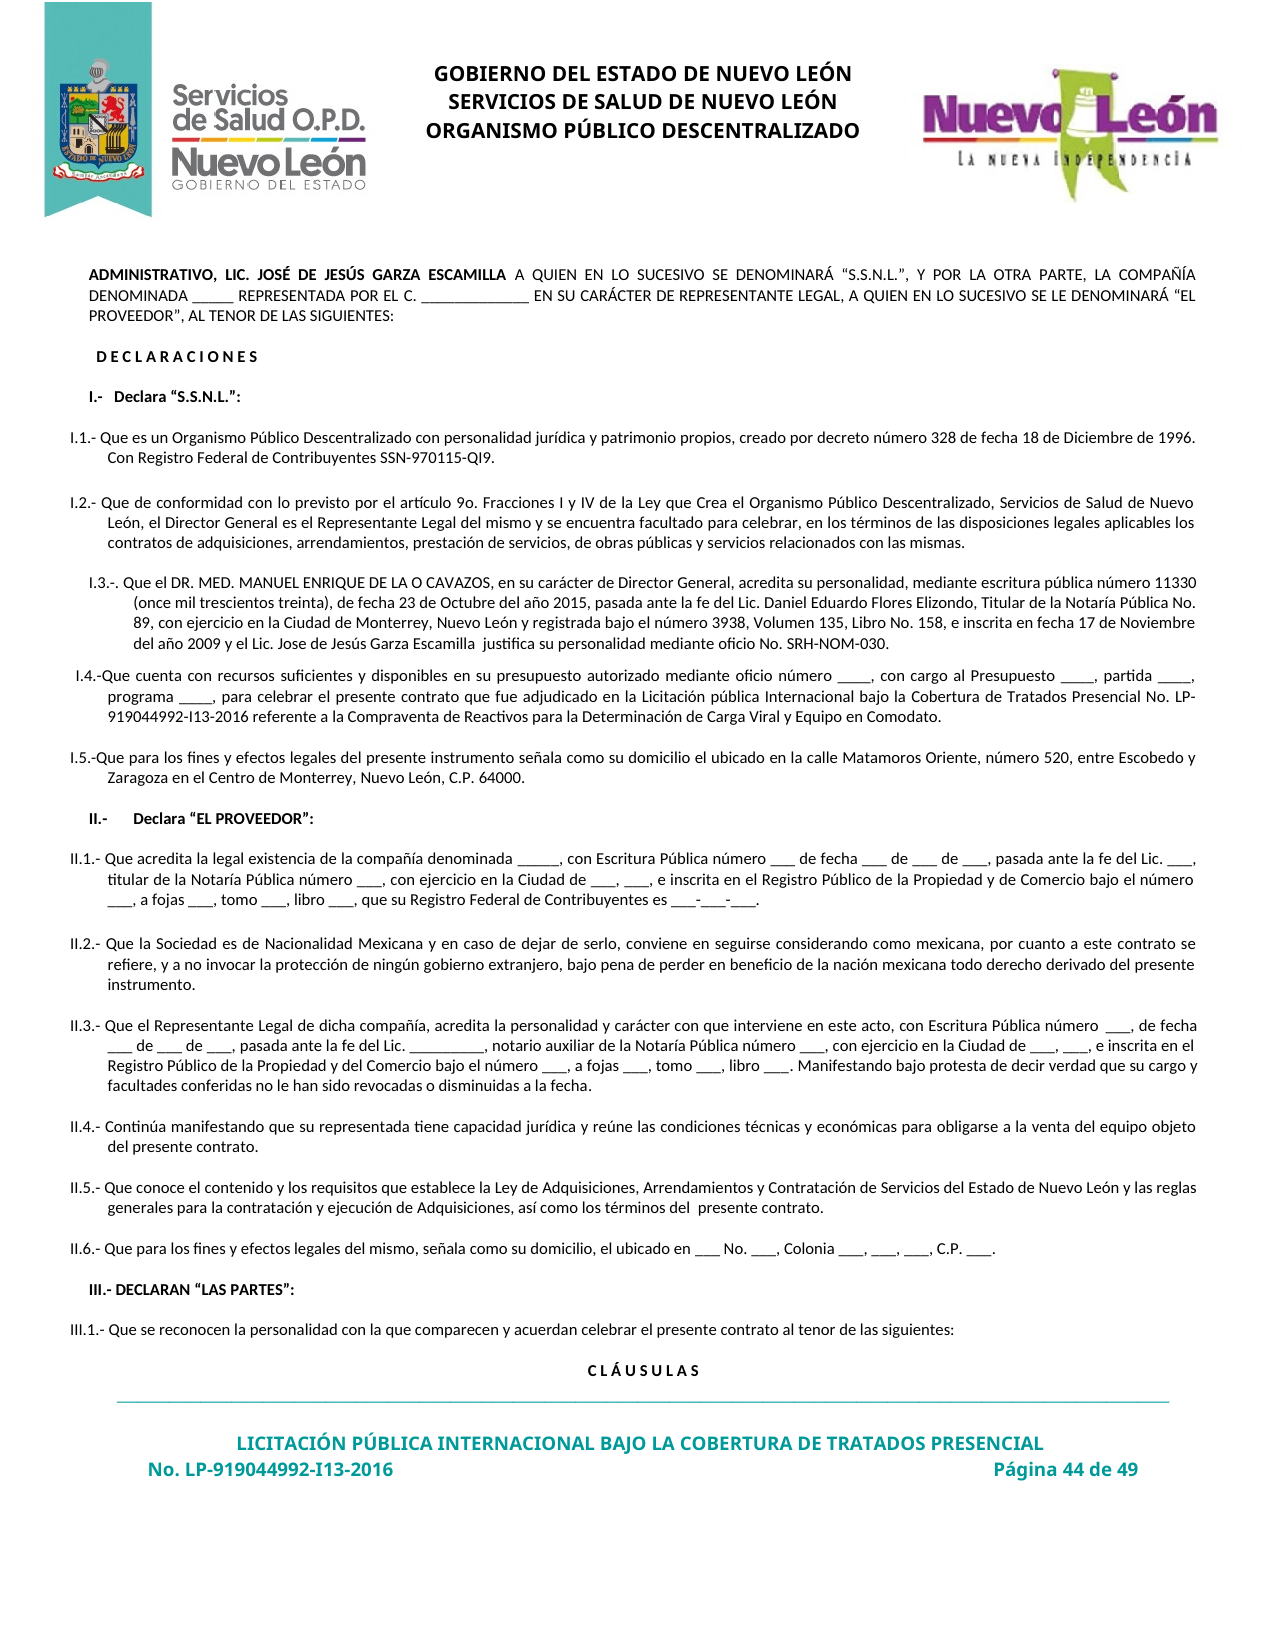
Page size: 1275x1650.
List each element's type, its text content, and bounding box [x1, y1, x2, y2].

text II.3.- Que el Representante Legal de dicha compañía, acredita la personalidad y carácter con que interviene en este acto, con Escritura Pública número ___, de fecha ___ de ___ de ___, pasada ante la fe del Lic. _________, notario auxiliar de la Notaría Pública número ___, con ejercicio en la Ciudad de ___, ___, e inscrita en el Registro Público de la Propiedad y del Comercio bajo el número ___, a fojas ___, tomo ___, libro ___. Manifestando bajo protesta de decir verdad que su cargo y facultades conferidas no le han sido revocadas o disminuidas a la fecha. [70, 1015, 1198, 1096]
text II.2.- Que la Sociedad es de Nacionalidad Mexicana y en caso de dejar de serlo, conviene en seguirse considerando como mexicana, por cuanto a este contrato se refiere, y a no invocar la protección de ningún gobierno extranjero, bajo pena de perder en beneficio de la nación mexicana todo derecho derivado del presente instrumento. [70, 933, 1198, 994]
text C L Á U S U L A S [89, 1360, 1198, 1380]
text II.6.- Que para los fines y efectos legales del mismo, señala como su domicilio, el ubicado en ___ No. ___, Colonia ___, ___, ___, C.P. ___. [70, 1238, 1198, 1258]
text I.3.-. Que el DR. MED. MANUEL ENRIQUE DE LA O CAVAZOS, en su carácter de Director General, acredita su personalidad, mediante escritura pública número 11330 (once mil trescientos treinta), de fecha 23 de Octubre del año 2015, pasada ante la fe del Lic. Daniel Eduardo Flores Elizondo, Titular de la Notaría Pública No. 89, con ejercicio en la Ciudad de Monterrey, Nuevo León y registrada bajo el número 3938, Volumen 135, Libro No. 158, e inscrita en fecha 17 de Noviembre del año 2009 y el Lic. Jose de Jesús Garza Escamilla justifica su personalidad mediante oficio No. SRH-NOM-030. [89, 572, 1198, 653]
text II.5.- Que conoce el contenido y los requisitos que establece la Ley de Adquisiciones, Arrendamientos y Contratación de Servicios del Estado de Nuevo León y las reglas generales para la contratación y ejecución de Adquisiciones, así como los términos del presente contrato. [70, 1177, 1198, 1218]
text D E C L A R A C I O N E S [89, 346, 1197, 366]
text II.4.- Continúa manifestando que su representada tiene capacidad jurídica y reúne las condiciones técnicas y económicas para obligarse a la venta del equipo objeto del presente contrato. [70, 1116, 1198, 1157]
text III.1.- Que se reconocen la personalidad con la que comparecen y acuerdan celebrar el presente contrato al tenor de las siguientes: [70, 1319, 1198, 1340]
text III.- DECLARAN “LAS PARTES”: [89, 1279, 1198, 1299]
text I.- Declara “S.S.N.L.”: [89, 387, 1197, 407]
text I.4.-Que cuenta con recursos suficientes y disponibles en su presupuesto autorizado mediante oficio número ____, con cargo al Presupuesto ____, partida ____, programa ____, para celebrar el presente contrato que fue adjudicado en la Licitación pública Internacional bajo la Cobertura de Tratados Presencial No. LP-919044992-I13-2016 referente a la Compraventa de Reactivos para la Determinación de Carga Viral y Equipo en Comodato. [70, 666, 1198, 727]
text I.1.- Que es un Organismo Público Descentralizado con personalidad jurídica y patrimonio propios, creado por decreto número 328 de fecha 18 de Diciembre de 1996. Con Registro Federal de Contribuyentes SSN-970115-QI9. [70, 427, 1197, 468]
picture [15, 2, 1249, 229]
text II.- Declara “EL PROVEEDOR”: [89, 808, 1197, 828]
text I.2.- Que de conformidad con lo previsto por el artículo 9o. Fracciones I y IV de la Ley que Crea el Organismo Público Descentralizado, Servicios de Salud de Nuevo León, el Director General es el Representante Legal del mismo y se encuentra facultado para celebrar, en los términos de las disposiciones legales aplicables los contratos de adquisiciones, arrendamientos, prestación de servicios, de obras públicas y servicios relacionados con las mismas. [70, 492, 1197, 553]
text II.1.- Que acredita la legal existencia de la compañía denominada _____, con Escritura Pública número ___ de fecha ___ de ___ de ___, pasada ante la fe del Lic. ___, titular de la Notaría Pública número ___, con ejercicio en la Ciudad de ___, ___, e inscrita en el Registro Público de la Propiedad y de Comercio bajo el número ___, a fojas ___, tomo ___, libro ___, que su Registro Federal de Contribuyentes es ___-___-___. [70, 848, 1198, 909]
text I.5.-Que para los fines y efectos legales del presente instrumento señala como su domicilio el ubicado en la calle Matamoros Oriente, número 520, entre Escobedo y Zaragoza en el Centro de Monterrey, Nuevo León, C.P. 64000. [70, 747, 1198, 788]
